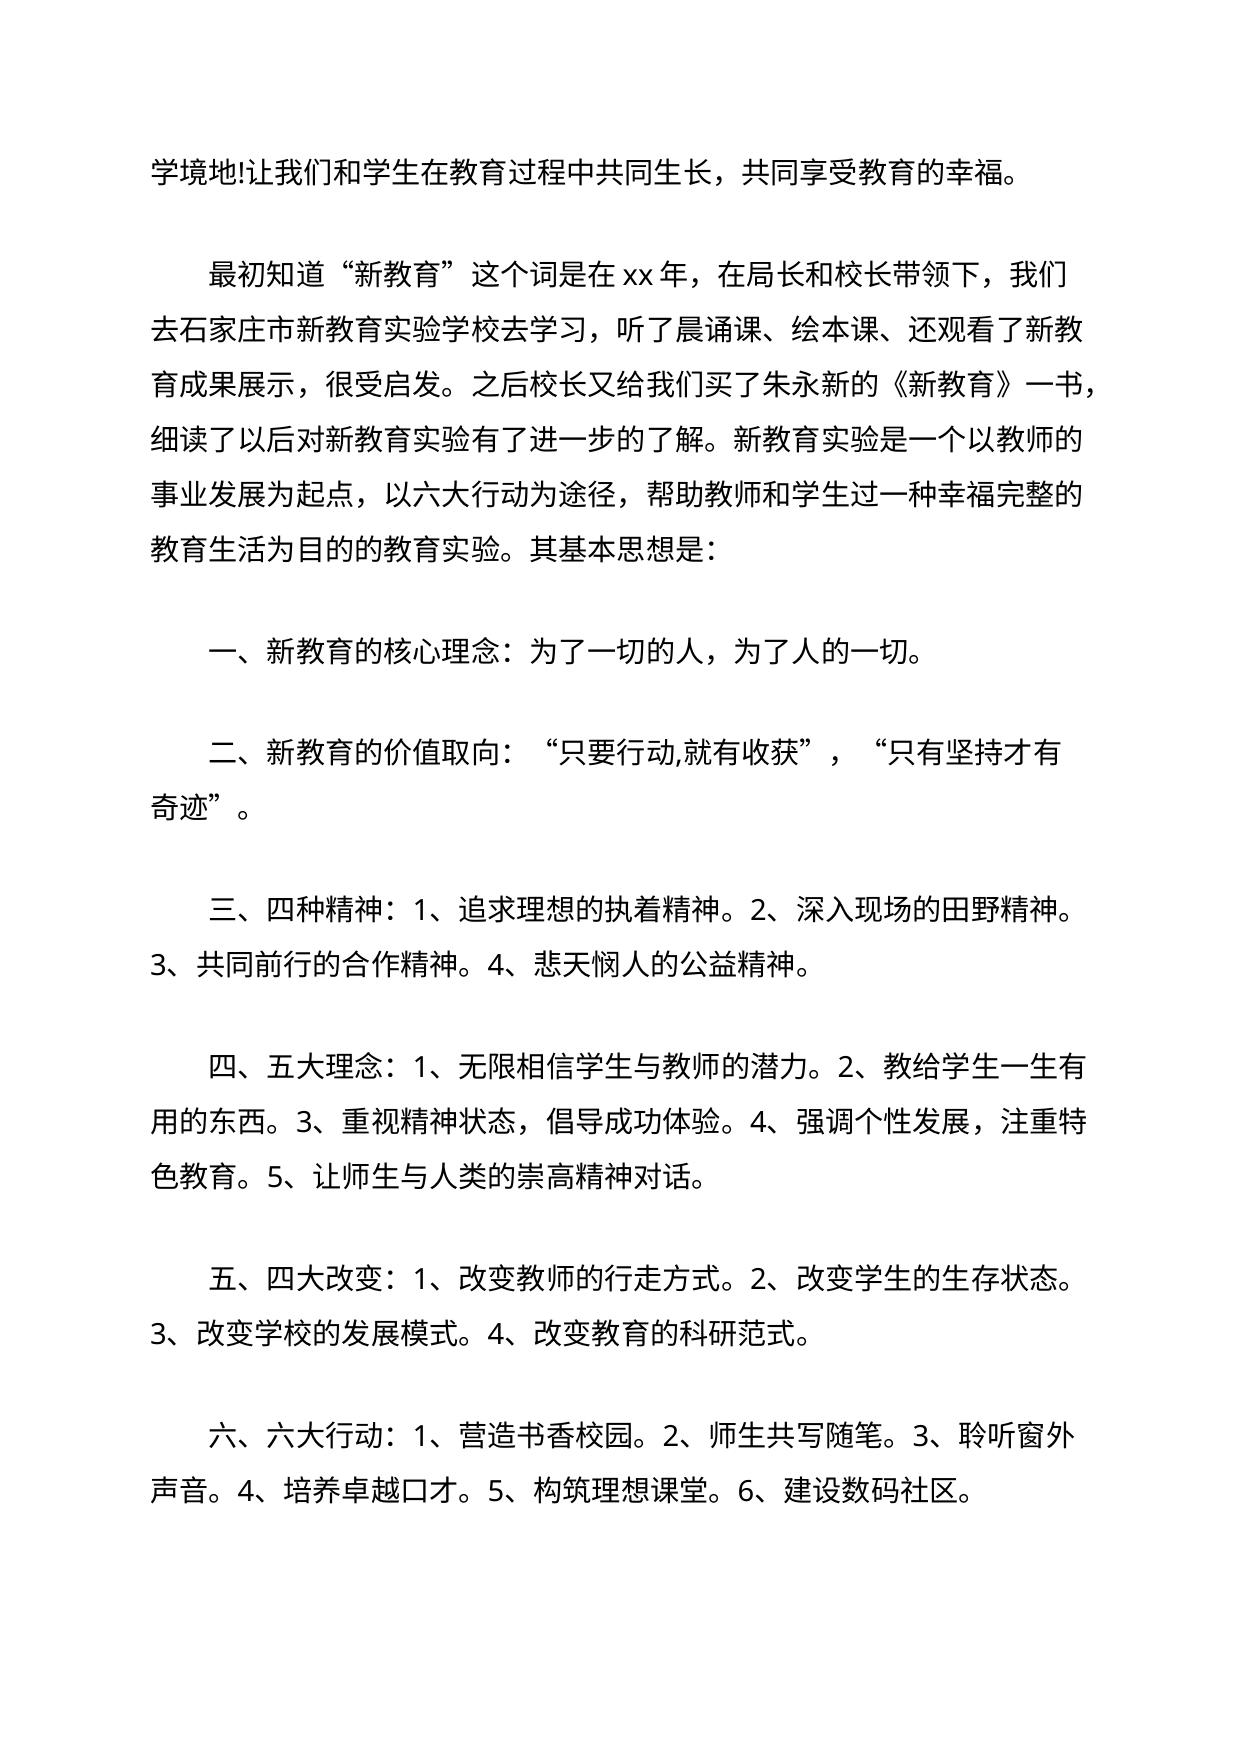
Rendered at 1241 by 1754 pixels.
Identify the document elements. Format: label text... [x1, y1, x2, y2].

text 一、新教育的核心理念：为了一切的人，为了人的一切。 [150, 628, 1090, 671]
text 五、四大改变：1、改变教师的行走方式。2、改变学生的生存状态。3、改变学校的发展模式。4、改变教育的科研范式。 [150, 1256, 1090, 1353]
text 六、六大行动：1、营造书香校园。2、师生共写随笔。3、聆听窗外声音。4、培养卓越口才。5、构筑理想课堂。6、建设数码社区。 [150, 1413, 1090, 1510]
text 三、四种精神：1、追求理想的执着精神。2、深入现场的田野精神。3、共同前行的合作精神。4、悲天悯人的公益精神。 [150, 887, 1090, 984]
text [150, 150, 1090, 192]
text 二、新教育的价值取向：“只要行动,就有收获”，“只有坚持才有奇迹”。 [150, 730, 1090, 827]
text 最初知道“新教育”这个词是在xx年，在局长和校长带领下，我们去石家庄市新教育实验学校去学习，听了晨诵课、绘本课、还观看了新教育成果展示，很受启发。之后校长又给我们买了朱永新的《新教育》一书，细读了以后对新教育实验有了进一步的了解。新教育实验是一个以教师的事业发展为起点，以六大行动为途径，帮助教师和学生过一种幸福完整的教育生活为目的的教育实验。其基本思想是： [150, 252, 1090, 569]
text 四、五大理念：1、无限相信学生与教师的潜力。2、教给学生一生有用的东西。3、重视精神状态，倡导成功体验。4、强调个性发展，注重特色教育。5、让师生与人类的崇高精神对话。 [150, 1044, 1090, 1196]
